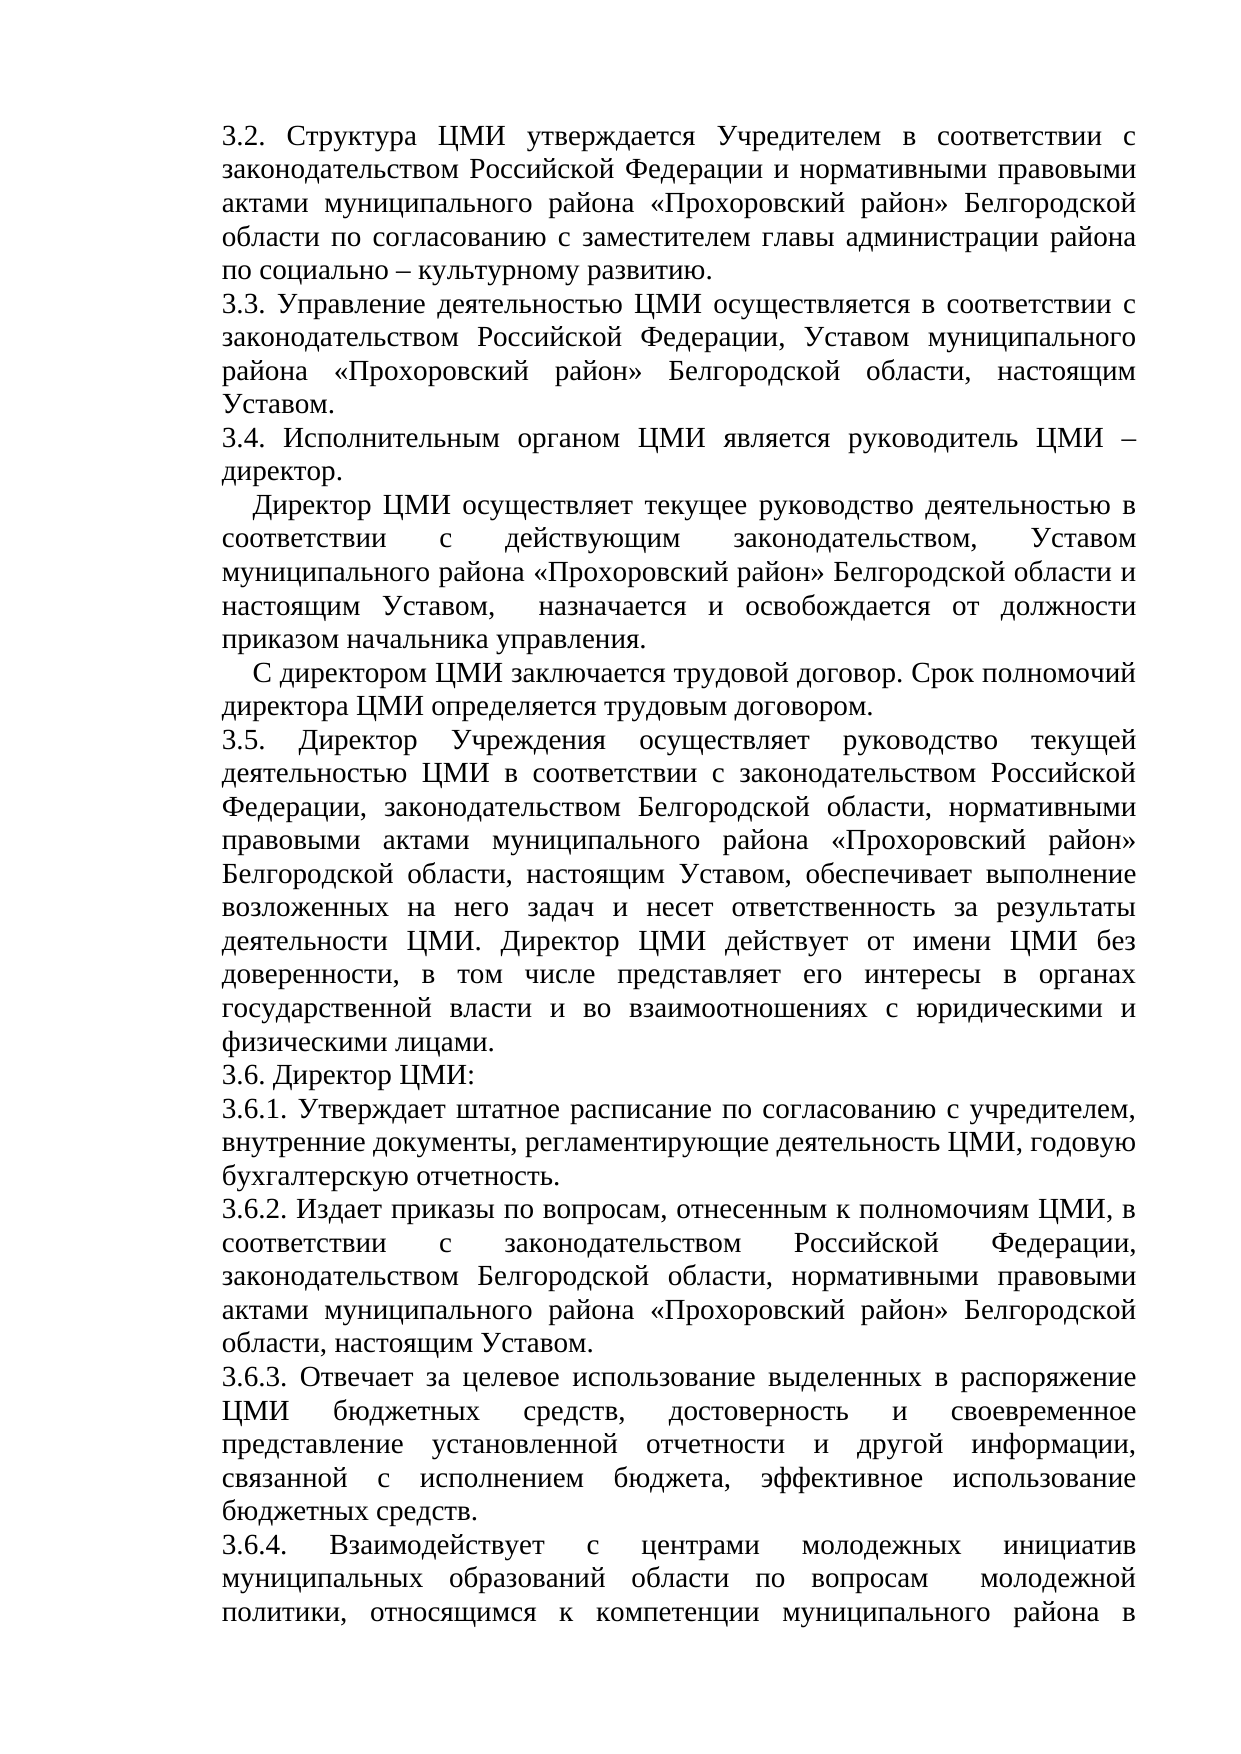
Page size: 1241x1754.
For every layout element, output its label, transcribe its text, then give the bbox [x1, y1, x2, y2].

text 3.6.1. Утверждает штатное расписание по согласованию с учредителем, внутренние документы, регламентирующие деятельность ЦМИ, годовую бухгалтерскую отчетность. [222, 1091, 1137, 1191]
text 3.4. Исполнительным органом ЦМИ является руководитель ЦМИ – директор. [222, 420, 1137, 487]
text 3.6.2. Издает приказы по вопросам, отнесенным к полномочиям ЦМИ, в соответствии с законодательством Российской Федерации, законодательством Белгородской области, нормативными правовыми актами муниципального района «Прохоровский район» Белгородской области, настоящим Уставом. [222, 1191, 1137, 1359]
text 3.6. Директор ЦМИ: [222, 1057, 1137, 1091]
text 3.2. Структура ЦМИ утверждается Учредителем в соответствии с законодательством Российской Федерации и нормативными правовыми актами муниципального района «Прохоровский район» Белгородской области по согласованию с заместителем главы администрации района по социально – культурному развитию. [222, 118, 1137, 286]
text Директор ЦМИ осуществляет текущее руководство деятельностью в соответствии с действующим законодательством, Уставом муниципального района «Прохоровский район» Белгородской области и настоящим Уставом, назначается и освобождается от должности приказом начальника управления. [222, 487, 1137, 655]
text 3.5. Директор Учреждения осуществляет руководство текущей деятельностью ЦМИ в соответствии с законодательством Российской Федерации, законодательством Белгородской области, нормативными правовыми актами муниципального района «Прохоровский район» Белгородской области, настоящим Уставом, обеспечивает выполнение возложенных на него задач и несет ответственность за результаты деятельности ЦМИ. Директор ЦМИ действует от имени ЦМИ без доверенности, в том числе представляет его интересы в органах государственной власти и во взаимоотношениях с юридическими и физическими лицами. [222, 722, 1137, 1057]
text 3.6.3. Отвечает за целевое использование выделенных в распоряжение ЦМИ бюджетных средств, достоверность и своевременное представление установленной отчетности и другой информации, связанной с исполнением бюджета, эффективное использование бюджетных средств. [222, 1359, 1137, 1527]
text С директором ЦМИ заключается трудовой договор. Срок полномочий директора ЦМИ определяется трудовым договором. [222, 655, 1137, 722]
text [222, 1527, 1137, 1627]
text 3.3. Управление деятельностью ЦМИ осуществляется в соответствии с законодательством Российской Федерации, Уставом муниципального района «Прохоровский район» Белгородской области, настоящим Уставом. [222, 286, 1137, 420]
